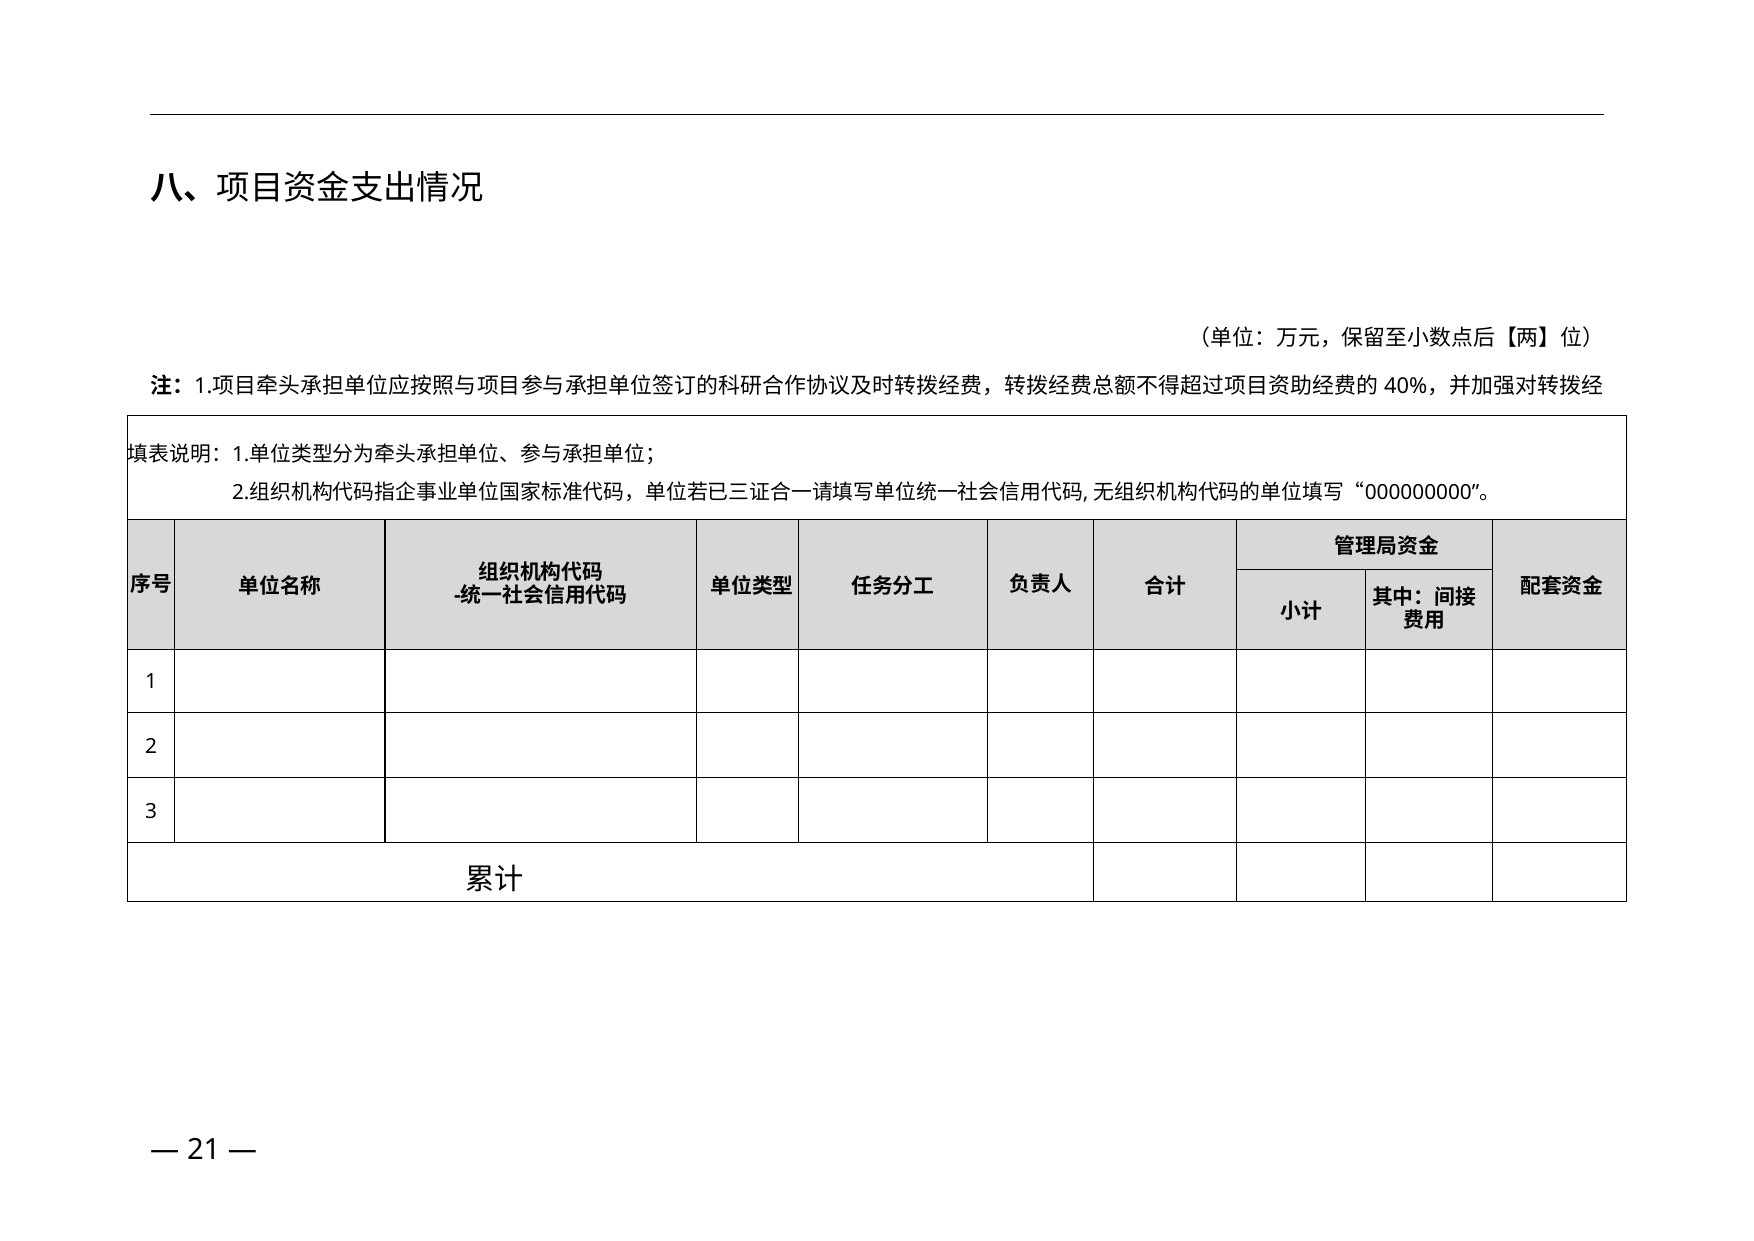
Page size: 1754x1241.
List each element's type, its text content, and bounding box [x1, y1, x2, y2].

subtitle 八、项目资金支出情况 [150, 153, 1604, 218]
table_cell [1493, 843, 1626, 901]
table_cell 单位类型 [697, 520, 798, 649]
table_cell 组织机构代码 -统一社会信用代码 [386, 520, 696, 649]
table_cell [1094, 778, 1236, 842]
table_cell 负责人 [988, 520, 1093, 649]
table_cell [697, 713, 798, 777]
table_cell [697, 778, 798, 842]
table_cell 任务分工 [799, 520, 987, 649]
table_cell [386, 713, 696, 777]
table_cell [1366, 778, 1492, 842]
table_cell 小计 [1237, 570, 1365, 649]
table_cell [1493, 650, 1626, 712]
text 注：1.项目牵头承担单位应按照与项目参与承担单位签订的科研合作协议及时转拨经费，转拨经费总额不得超过项目资助经费的40%，并加强对转拨经费的监督管理，不得擅自转拨至其他单位。 [150, 368, 1604, 401]
table_cell [988, 778, 1093, 842]
table_cell 管理局资金 [1237, 520, 1492, 569]
table_cell 其中：间接 费用 [1366, 570, 1492, 649]
table_cell [1237, 650, 1365, 712]
table_cell [386, 778, 696, 842]
table_cell [1237, 713, 1365, 777]
table_cell 累计 [128, 843, 1093, 901]
table_cell [1094, 843, 1236, 901]
table_cell 配套资金 [1493, 520, 1626, 649]
text （单位：万元，保留至小数点后【两】位） [150, 320, 1604, 352]
table_cell 1 [128, 650, 174, 712]
table_cell [799, 778, 987, 842]
table_cell [1366, 713, 1492, 777]
table_cell 合计 [1094, 520, 1236, 649]
table_cell [175, 778, 384, 842]
table_cell [1237, 843, 1365, 901]
table_cell [175, 713, 384, 777]
table_cell [1237, 778, 1365, 842]
table_cell [988, 650, 1093, 712]
table_cell [175, 650, 384, 712]
table_cell [799, 713, 987, 777]
table_cell [988, 713, 1093, 777]
table_cell [1094, 713, 1236, 777]
table_cell [1366, 650, 1492, 712]
table_cell [1366, 843, 1492, 901]
table_cell 3 [128, 778, 174, 842]
table_cell [1094, 650, 1236, 712]
table_cell [386, 650, 696, 712]
table_cell [697, 650, 798, 712]
table_cell [799, 650, 987, 712]
table_cell [1493, 713, 1626, 777]
table_header 填表说明：1.单位类型分为牵头承担单位、参与承担单位； 2.组织机构代码指企事业单位国家标准代码，单位若已三证合一请填写单位统一社会信用代码, 无组织机构代码的单位填写“000000000”。 [128, 416, 1626, 519]
table_cell 2 [128, 713, 174, 777]
table_cell 单位名称 [175, 520, 384, 649]
table_cell [1493, 778, 1626, 842]
table_cell 序号 [128, 520, 174, 649]
